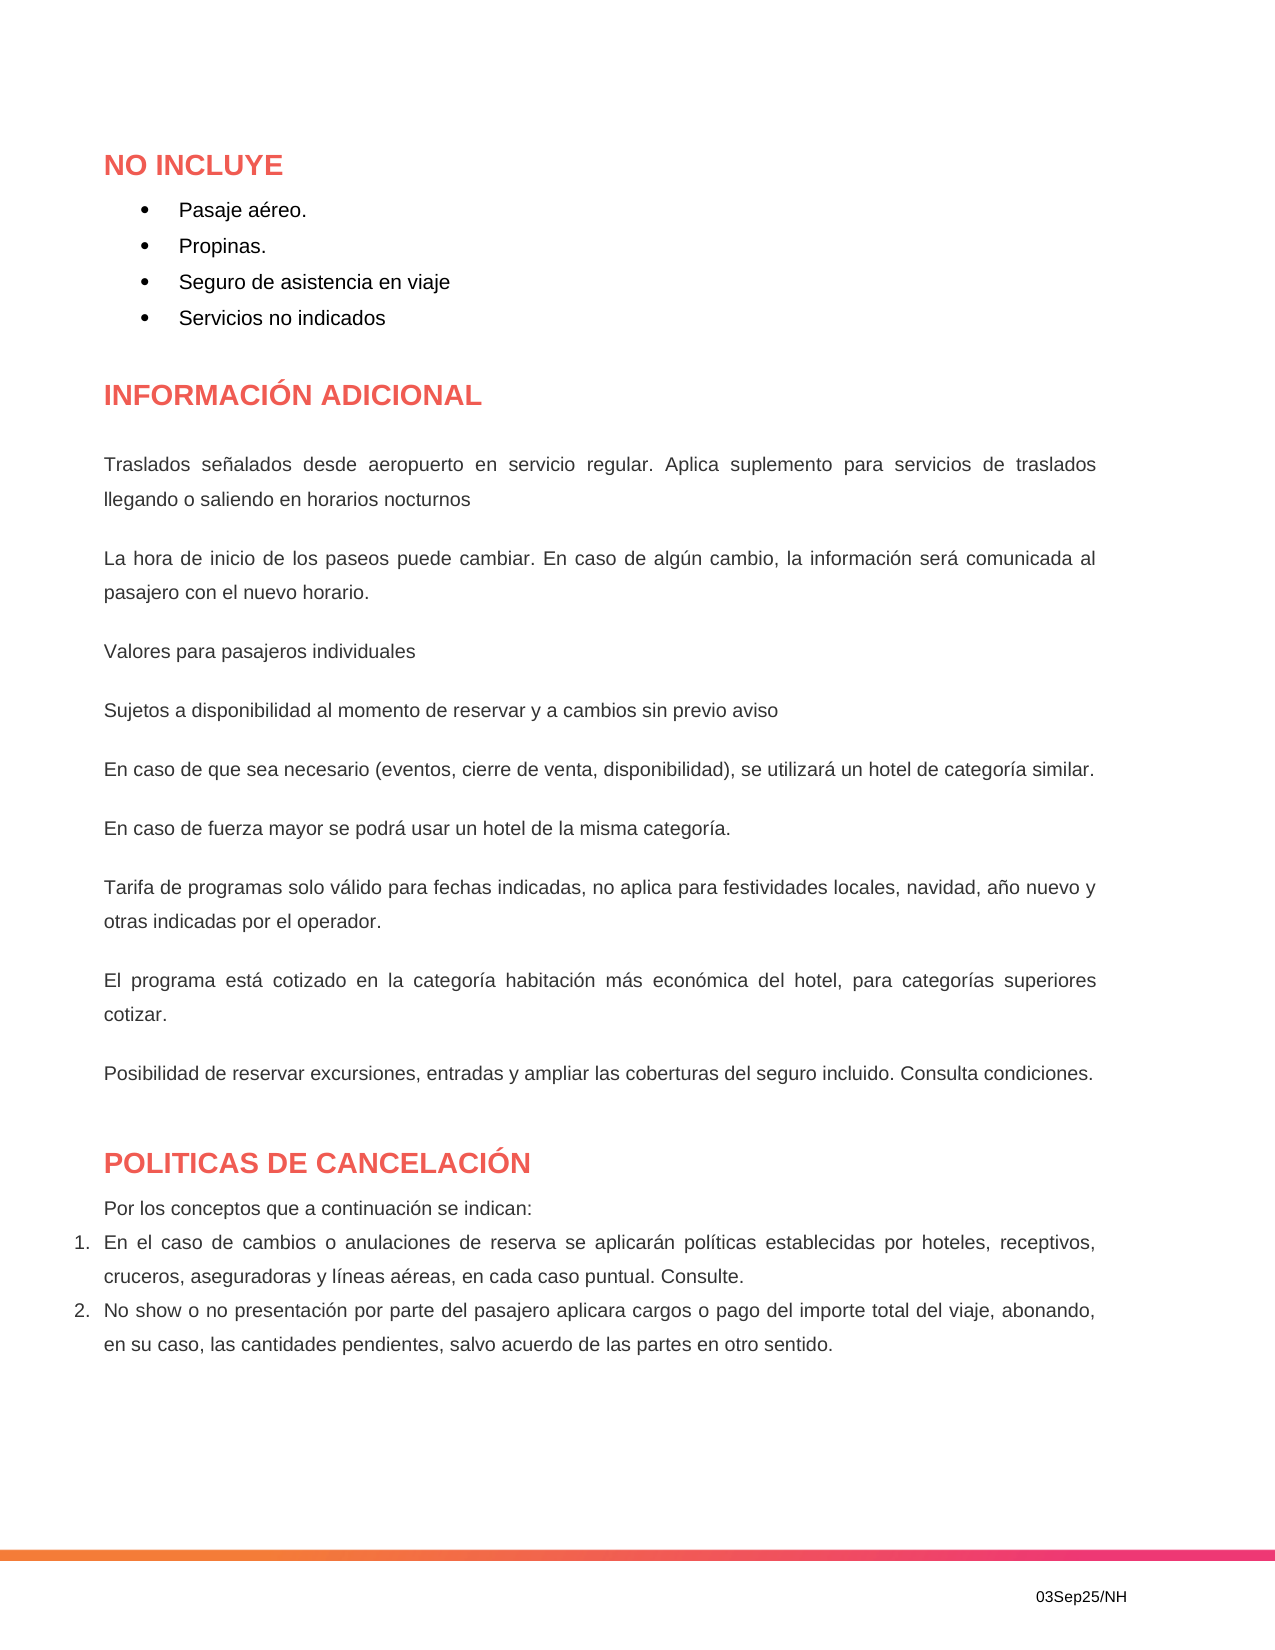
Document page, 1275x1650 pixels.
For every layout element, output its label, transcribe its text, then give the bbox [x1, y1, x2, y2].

list No show o no presentación por parte del pasajero aplicara cargos o pago del importe total del viaje, abonando, en su caso, las cantidades pendientes, salvo acuerdo de las partes en otro sentido. [74, 1299, 1098, 1356]
text Tarifa de programas solo válido para fechas indicadas, no aplica para festividades locales, navidad, año nuevo y otras indicadas por el operador. [103, 876, 1098, 933]
text NO INCLUYE [103, 148, 1098, 181]
text En caso de fuerza mayor se podrá usar un hotel de la misma categoría. [103, 817, 1098, 839]
text Sujetos a disponibilidad al momento de reservar y a cambios sin previo aviso [103, 699, 1098, 721]
text Traslados señalados desde aeropuerto en servicio regular. Aplica suplemento para servicios de traslados llegando o saliendo en horarios nocturnos [103, 453, 1098, 510]
text Posibilidad de reservar excursiones, entradas y ampliar las coberturas del seguro incluido. Consulta condiciones. [103, 1062, 1098, 1085]
list En el caso de cambios o anulaciones de reserva se aplicarán políticas establecidas por hoteles, receptivos, cruceros, aseguradoras y líneas aéreas, en cada caso puntual. Consulte. [74, 1231, 1098, 1288]
text La hora de inicio de los paseos puede cambiar. En caso de algún cambio, la información será comunicada al pasajero con el nuevo horario. [103, 546, 1098, 603]
text INFORMACIÓN ADICIONAL [103, 378, 1098, 412]
picture [0, 1547, 1275, 1561]
text El programa está cotizado en la categoría habitación más económica del hotel, para categorías superiores cotizar. [103, 969, 1098, 1026]
text Valores para pasajeros individuales [103, 639, 1098, 662]
list Servicios no indicados [141, 306, 1098, 330]
text Por los conceptos que a continuación se indican: [103, 1197, 1098, 1219]
list Pasaje aéreo. [141, 198, 1098, 222]
text POLITICAS DE CANCELACIÓN [103, 1146, 1098, 1180]
list Propinas. [141, 234, 1098, 258]
text En caso de que sea necesario (eventos, cierre de venta, disponibilidad), se utilizará un hotel de categoría similar. [103, 758, 1098, 780]
list Seguro de asistencia en viaje [141, 270, 1098, 294]
